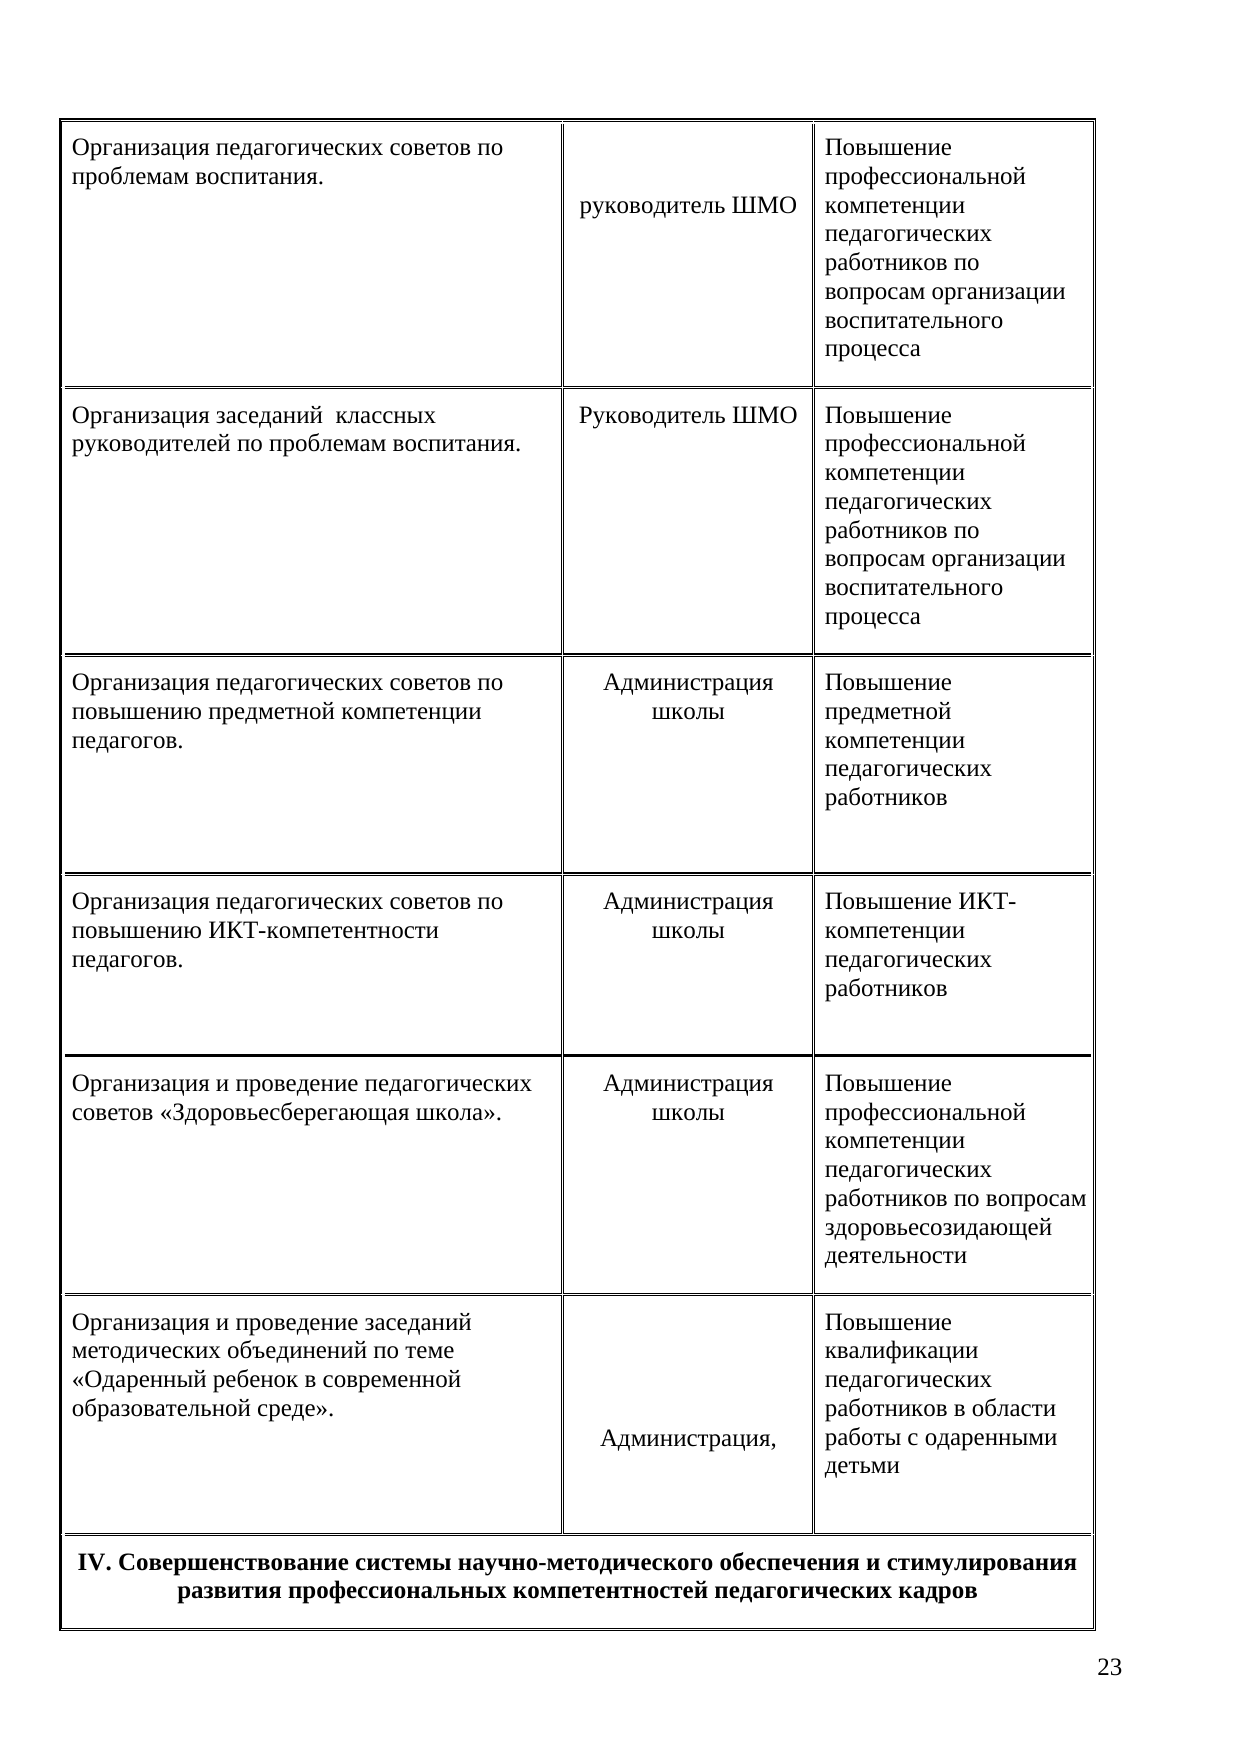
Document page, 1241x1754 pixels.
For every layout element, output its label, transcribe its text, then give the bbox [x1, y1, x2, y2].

table_cell Организация педагогических советов по проблемам воспитания. [62, 122, 563, 386]
table_cell Организация педагогических советов по повышению предметной компетенции педагогов. [62, 653, 561, 872]
table_cell Организация заседаний классных руководителей по проблемам воспитания. [61, 386, 563, 653]
table_cell Администрация школы [564, 657, 812, 872]
table_cell Организация и проведение заседаний методических объединений по теме «Одаренный ребенок в современной образовательной среде». [61, 1293, 563, 1533]
table_cell Повышение ИКТ- компетенции педагогических работников [815, 872, 1093, 1054]
table_cell Повышение профессиональной компетенции педагогических работников по вопросам организации воспитательного процесса [814, 386, 1094, 653]
table_cell Руководитель ШМО [564, 389, 812, 653]
table_cell Повышение профессиональной компетенции педагогических работников по вопросам организации воспитательного процесса [814, 122, 1093, 386]
table_cell Администрация школы [564, 1057, 812, 1293]
table_cell руководитель ШМО [563, 122, 814, 386]
table_cell IV. Совершенствование системы научно-методического обеспечения и стимулирования развития профессиональных компетентностей педагогических кадров [61, 1533, 1094, 1628]
table_cell Администрация школы [564, 876, 812, 1054]
table_cell Повышение предметной компетенции педагогических работников [815, 653, 1093, 872]
table_cell Организация педагогических советов по повышению ИКТ-компетентности педагогов. [62, 872, 561, 1054]
table_cell Администрация, [564, 1296, 812, 1533]
table_cell Повышение профессиональной компетенции педагогических работников по вопросам здоровьесозидающей деятельности [815, 1054, 1093, 1293]
table_cell Организация и проведение педагогических советов «Здоровьесберегающая школа». [62, 1054, 561, 1293]
table_cell Повышение квалификации педагогических работников в области работы с одаренными детьми [814, 1293, 1094, 1533]
